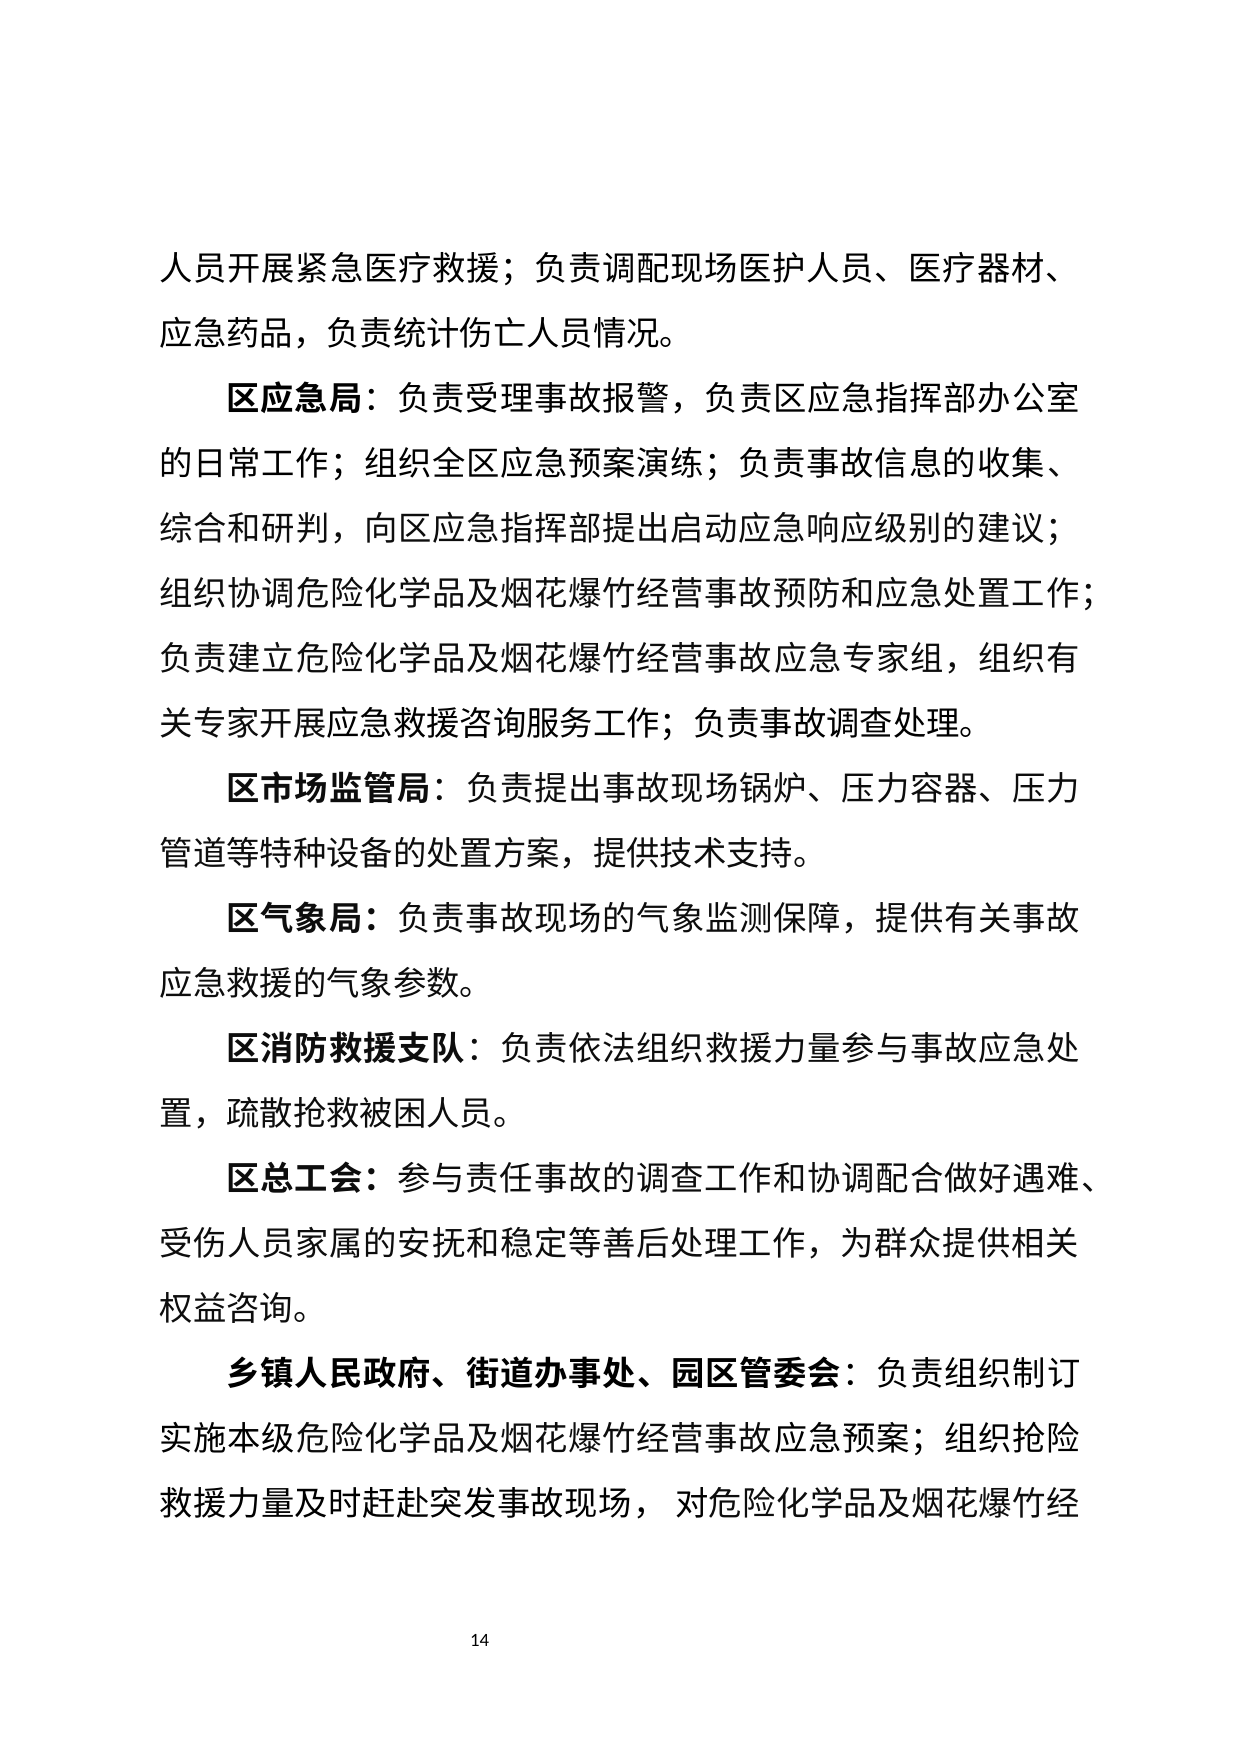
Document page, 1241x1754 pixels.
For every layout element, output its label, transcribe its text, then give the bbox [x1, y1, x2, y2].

text 区总工会：参与责任事故的调查工作和协调配合做好遇难、受伤人员家属的安抚和稳定等善后处理工作，为群众提供相关权益咨询。 [159, 1143, 1081, 1338]
text 区气象局：负责事故现场的气象监测保障，提供有关事故应急救援的气象参数。 [159, 883, 1081, 1013]
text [159, 1338, 1081, 1533]
text 区应急局：负责受理事故报警，负责区应急指挥部办公室的日常工作；组织全区应急预案演练；负责事故信息的收集、综合和研判，向区应急指挥部提出启动应急响应级别的建议；组织协调危险化学品及烟花爆竹经营事故预防和应急处置工作；负责建立危险化学品及烟花爆竹经营事故应急专家组，组织有关专家开展应急救援咨询服务工作；负责事故调查处理。 [159, 363, 1081, 753]
text 区消防救援支队：负责依法组织救援力量参与事故应急处置，疏散抢救被困人员。 [159, 1013, 1081, 1143]
text 区市场监管局：负责提出事故现场锅炉、压力容器、压力管道等特种设备的处置方案，提供技术支持。 [159, 753, 1081, 883]
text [159, 233, 1081, 363]
